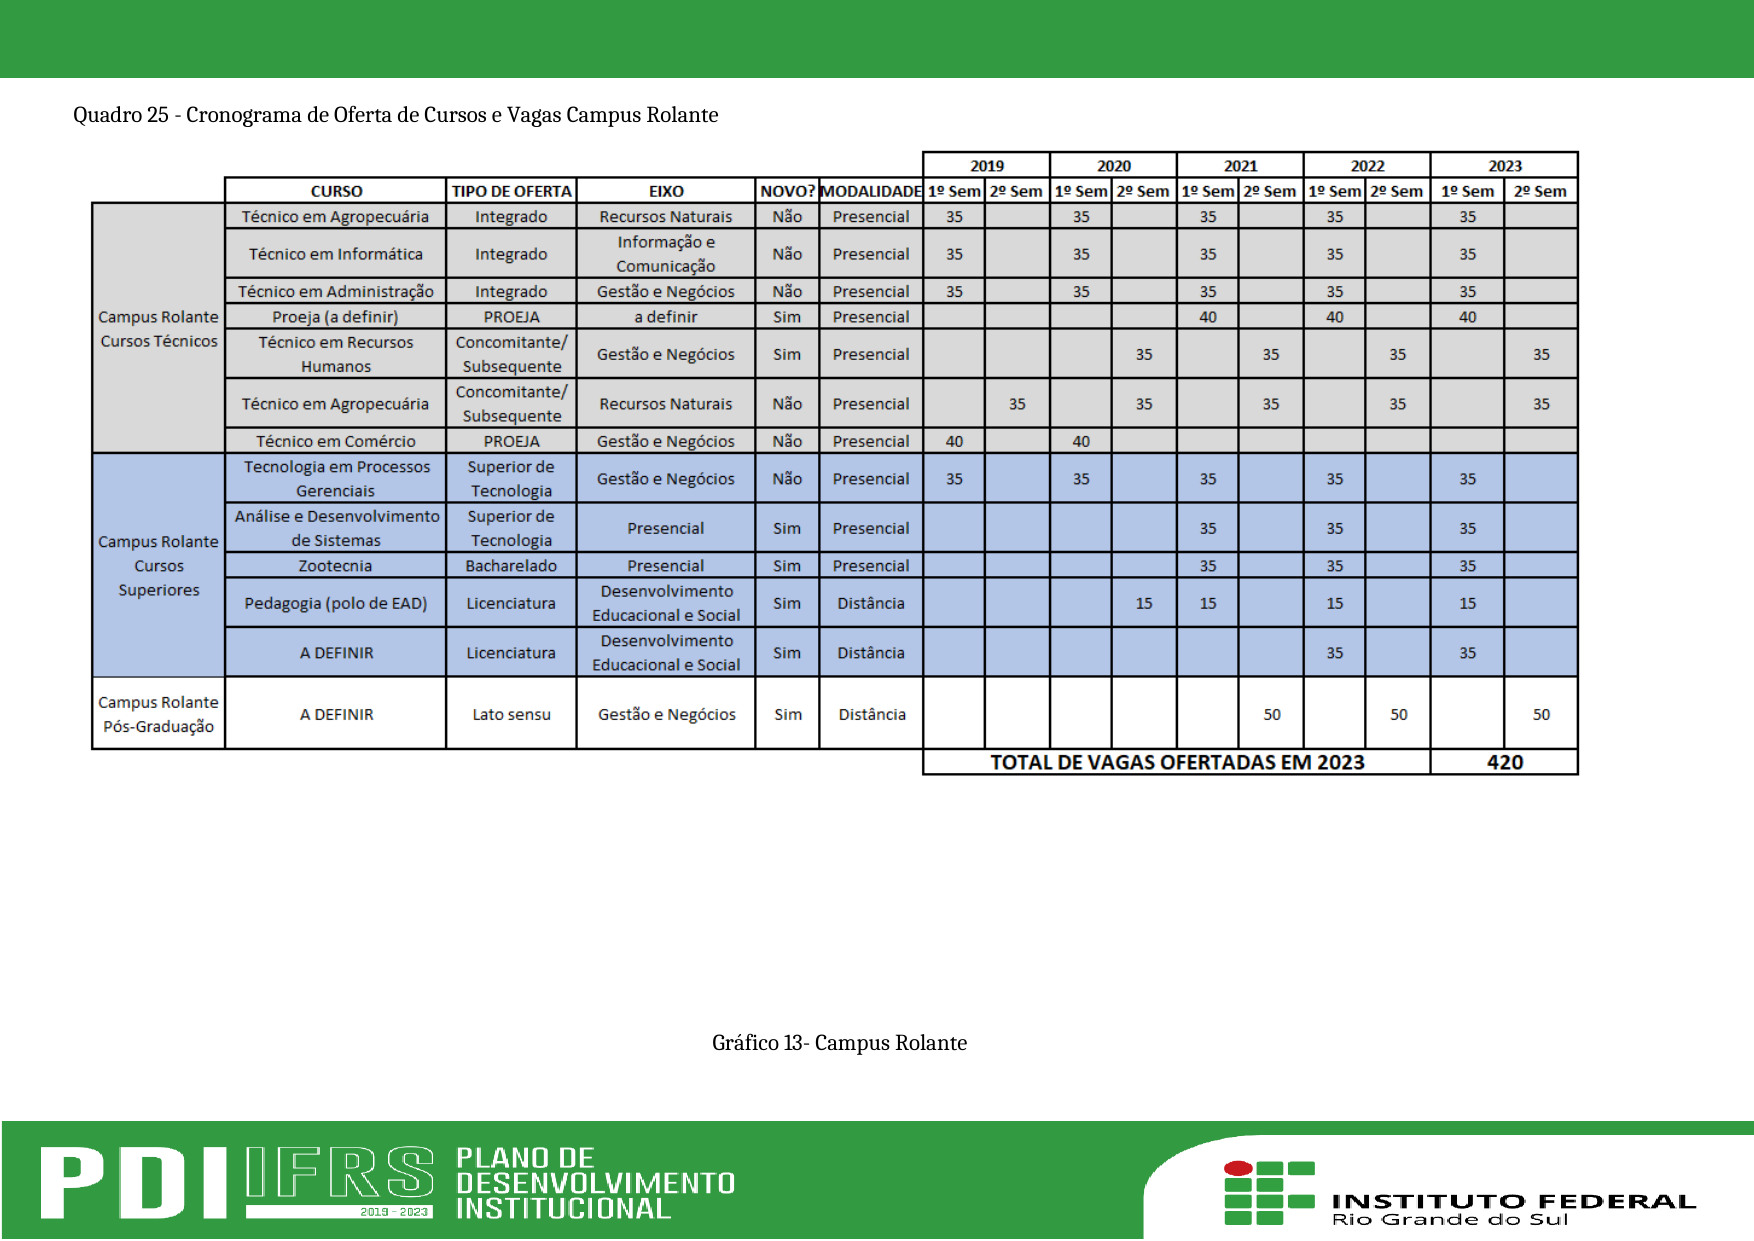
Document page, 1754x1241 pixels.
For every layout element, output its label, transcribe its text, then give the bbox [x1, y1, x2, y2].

picture [1, 1121, 1754, 1239]
text Quadro 25 - Cronograma de Oferta de Cursos e Vagas Campus Rolante [73, 102, 1606, 128]
text Gráfico 13- Campus Rolante [73, 1029, 1606, 1056]
picture [0, 0, 1754, 78]
picture [73, 128, 1607, 801]
